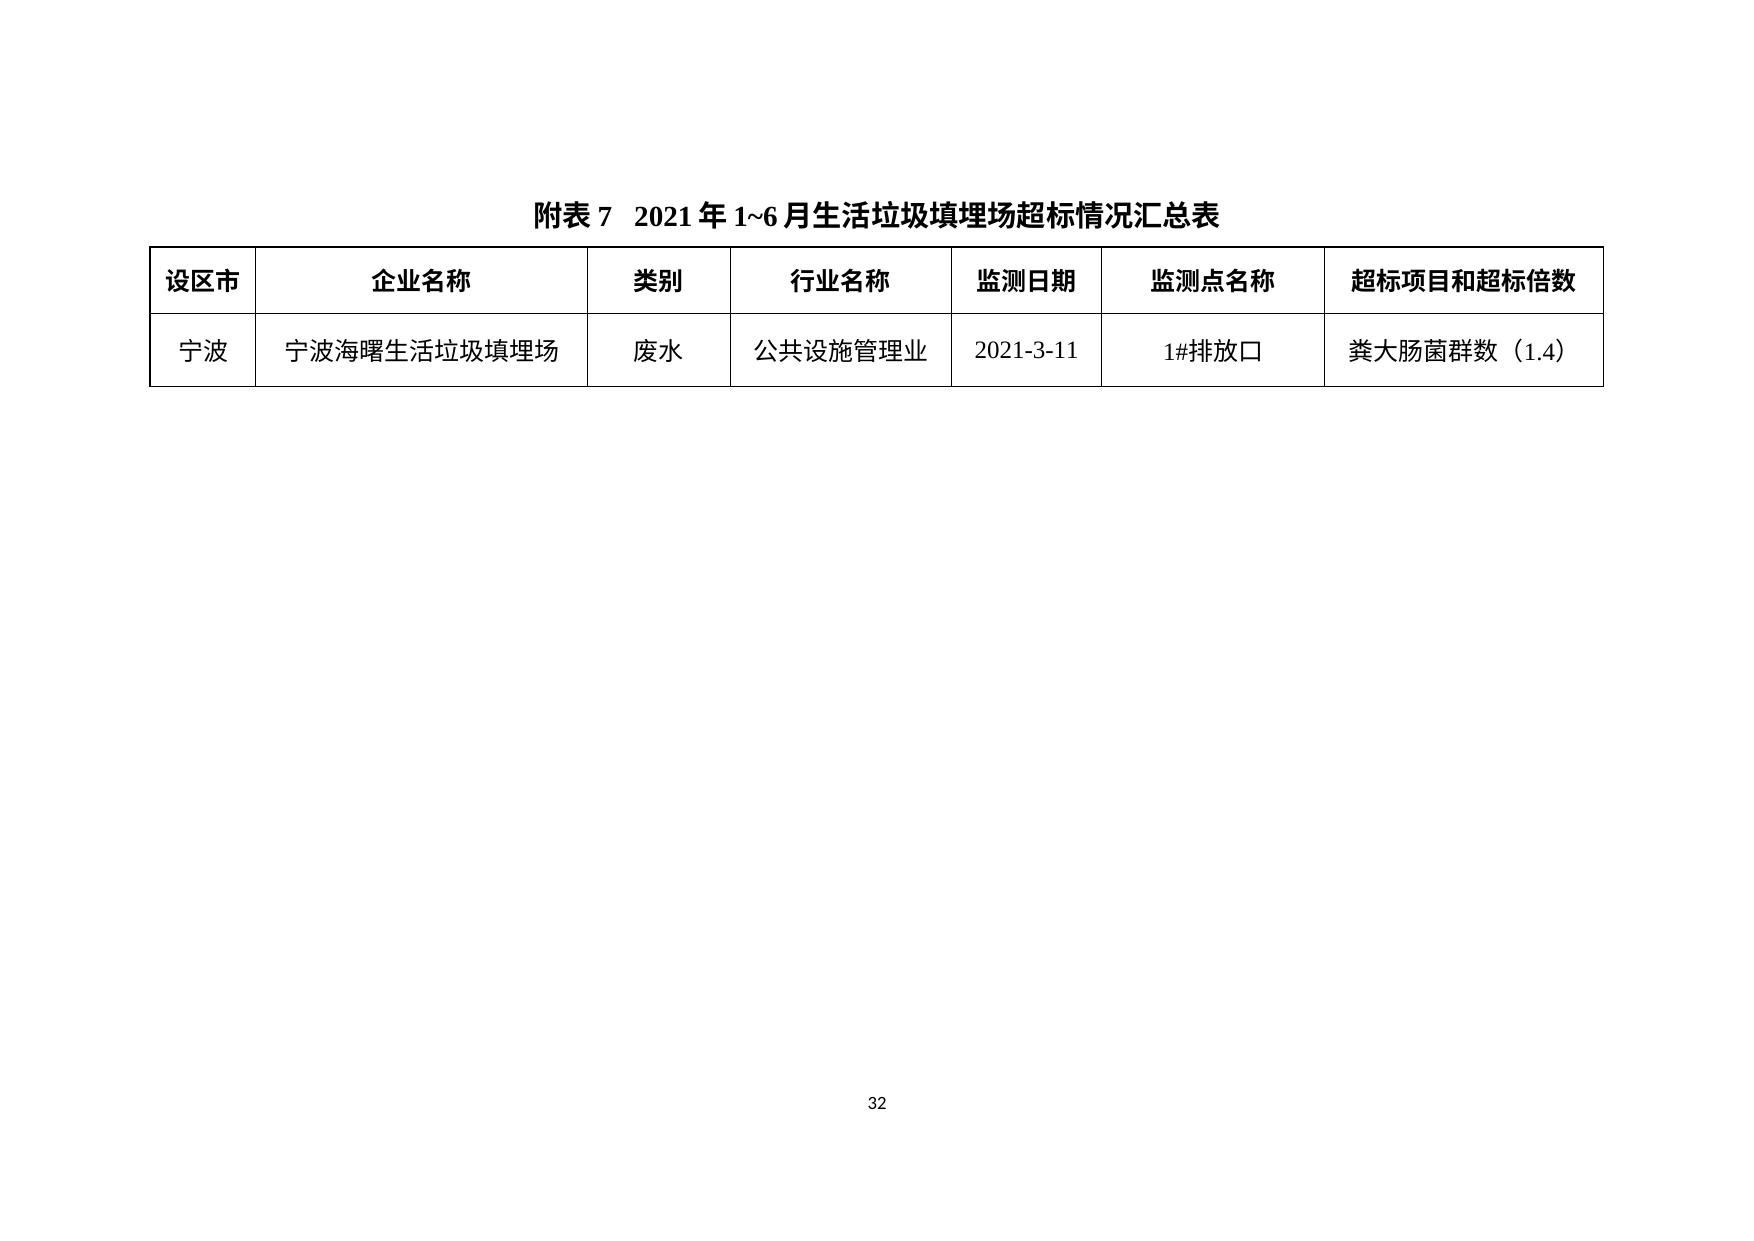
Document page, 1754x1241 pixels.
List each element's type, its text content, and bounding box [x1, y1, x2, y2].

table_header 行业名称 [731, 248, 951, 312]
table_header 类别 [588, 248, 730, 312]
text 附表7 2021年1~6月生活垃圾填埋场超标情况汇总表 [150, 181, 1604, 246]
table_header 监测点名称 [1102, 248, 1324, 312]
table_cell 宁波海曙生活垃圾填埋场 [256, 314, 587, 386]
table_cell 1#排放口 [1102, 314, 1324, 386]
table_cell 公共设施管理业 [731, 314, 951, 386]
table_header 企业名称 [256, 248, 587, 312]
table_header 监测日期 [952, 248, 1101, 312]
table_cell 废水 [588, 314, 730, 386]
table_cell 2021-3-11 [952, 314, 1101, 386]
table_header 设区市 [151, 248, 255, 312]
table_cell 粪大肠菌群数（1.4） [1325, 314, 1603, 386]
table_cell 宁波 [151, 314, 255, 386]
table_header 超标项目和超标倍数 [1325, 248, 1603, 312]
